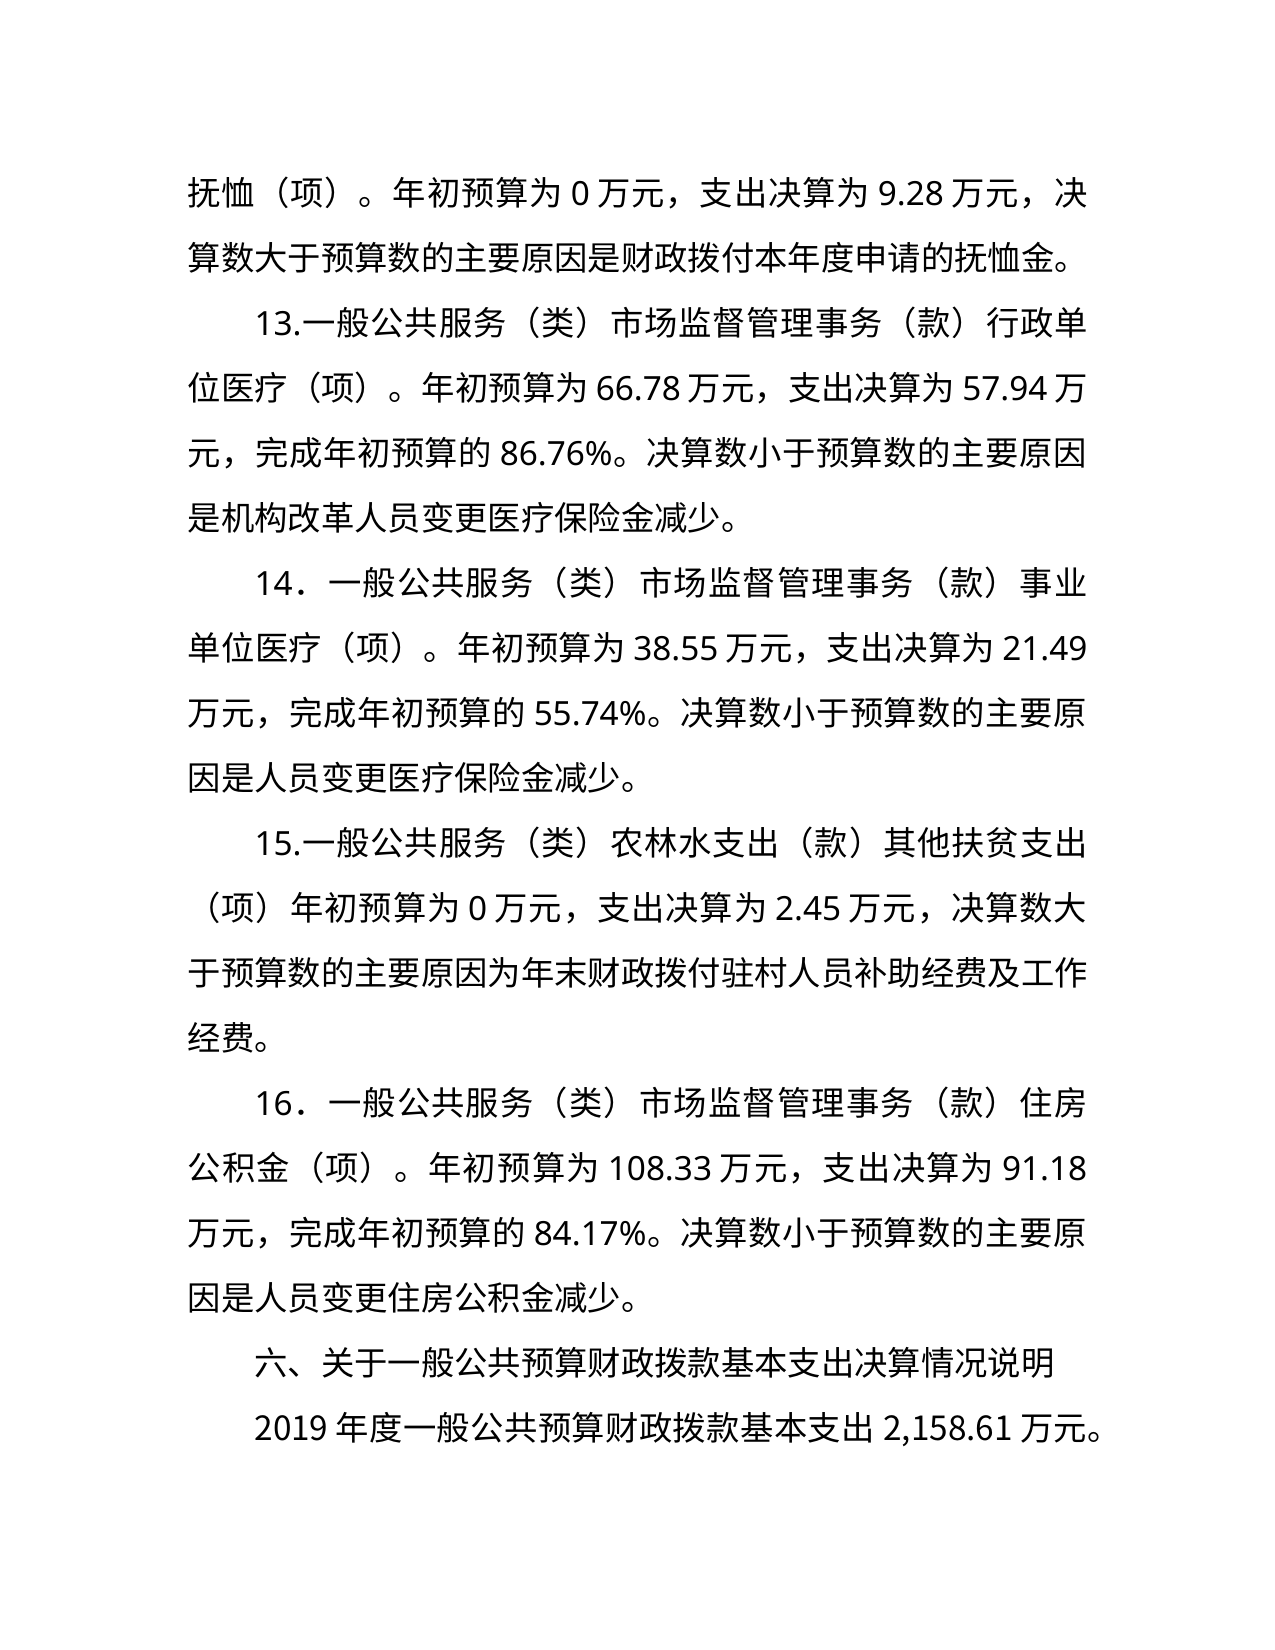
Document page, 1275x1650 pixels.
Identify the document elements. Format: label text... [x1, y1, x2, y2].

text 14．一般公共服务（类）市场监督管理事务（款）事业单位医疗（项）。年初预算为38.55万元，支出决算为21.49万元，完成年初预算的55.74%。决算数小于预算数的主要原因是人员变更医疗保险金减少。 [187, 549, 1087, 809]
text 六、关于一般公共预算财政拨款基本支出决算情况说明 [187, 1329, 1087, 1394]
text 15.一般公共服务（类）农林水支出（款）其他扶贫支出（项）年初预算为0万元，支出决算为2.45万元，决算数大于预算数的主要原因为年末财政拨付驻村人员补助经费及工作经费。 [187, 809, 1087, 1069]
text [187, 159, 1087, 289]
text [187, 1394, 1087, 1459]
text 13.一般公共服务（类）市场监督管理事务（款）行政单位医疗（项）。年初预算为66.78万元，支出决算为57.94万元，完成年初预算的86.76%。决算数小于预算数的主要原因是机构改革人员变更医疗保险金减少。 [187, 289, 1087, 549]
text 16．一般公共服务（类）市场监督管理事务（款）住房公积金（项）。年初预算为108.33万元，支出决算为91.18万元，完成年初预算的84.17%。决算数小于预算数的主要原因是人员变更住房公积金减少。 [187, 1069, 1087, 1329]
